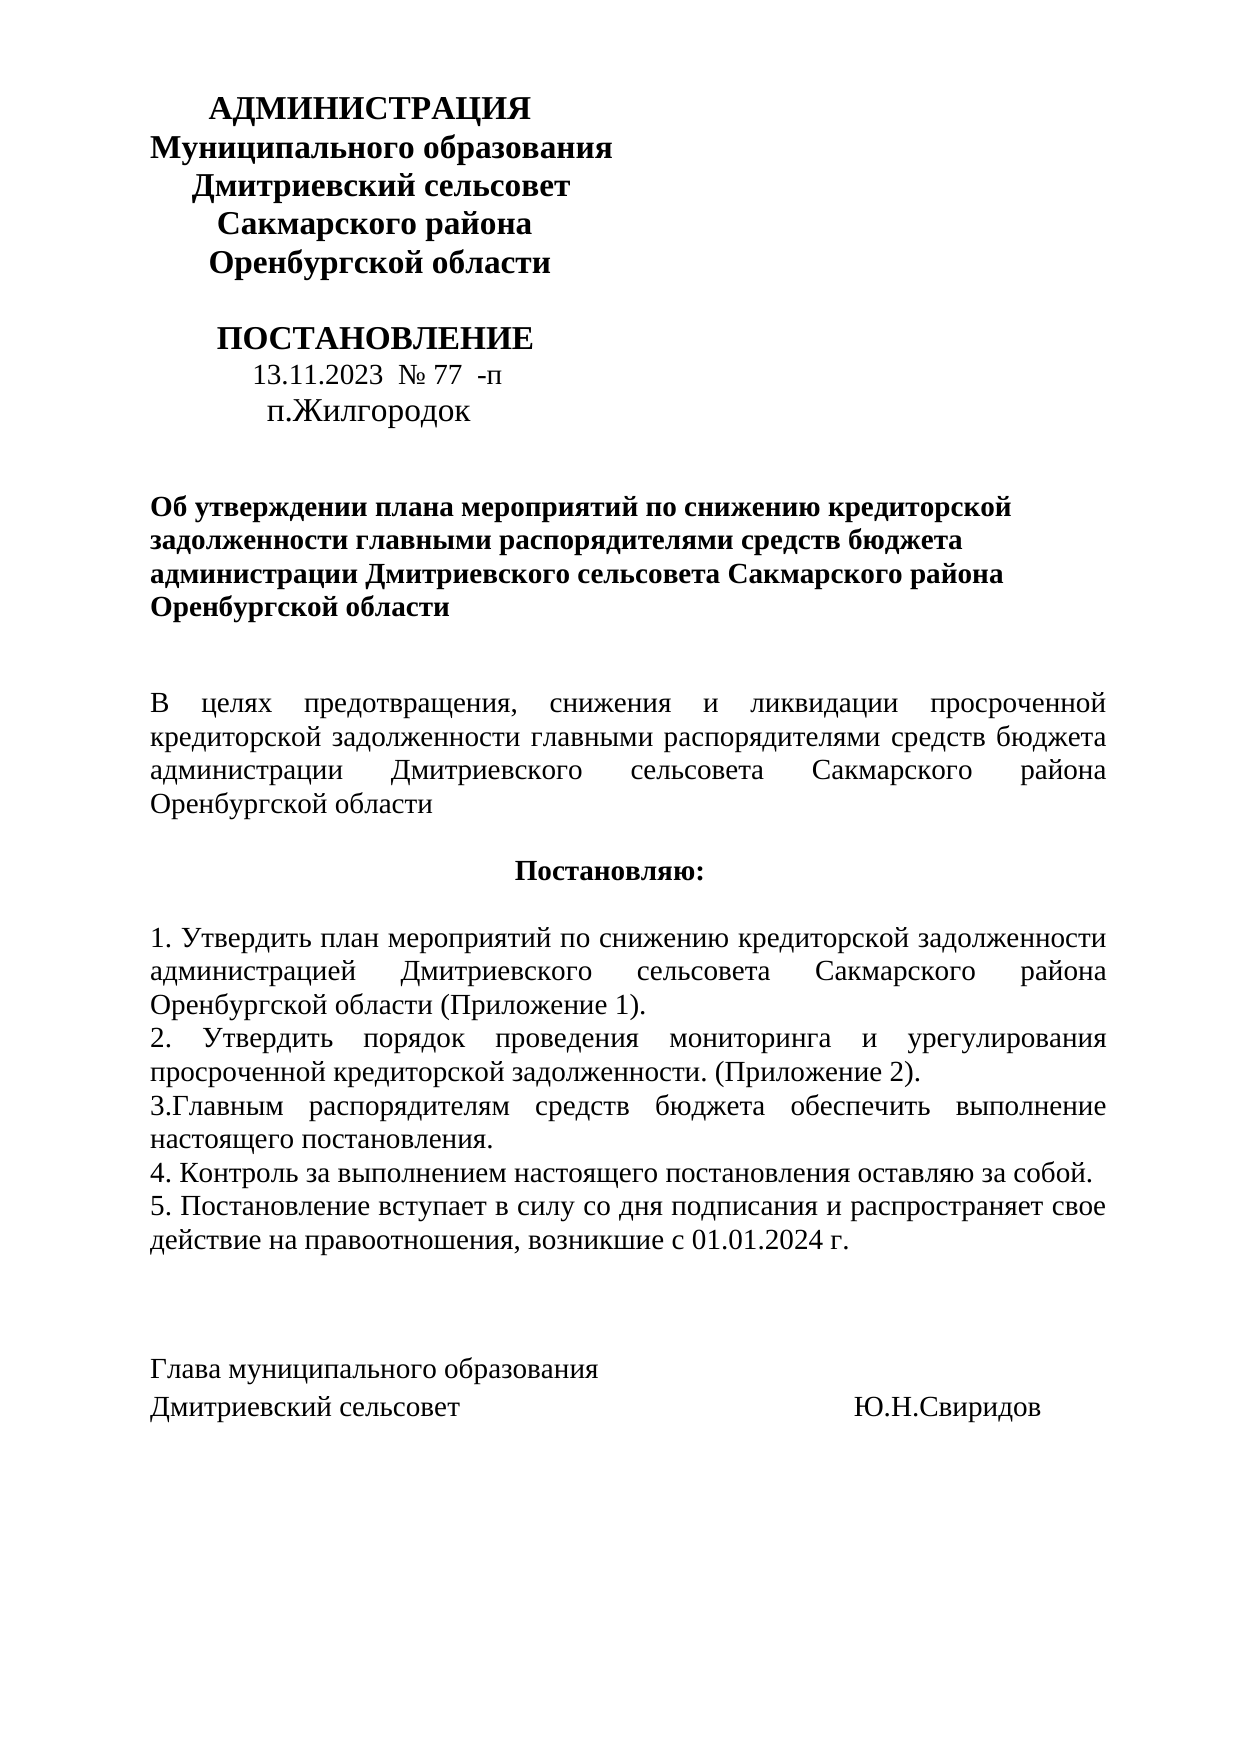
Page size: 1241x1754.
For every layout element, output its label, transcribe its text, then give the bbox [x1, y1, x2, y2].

text 5. Постановление вступает в силу со дня подписания и распространяет свое действие на правоотношения, возникшие с 01.01.2024 г. [150, 1188, 1107, 1255]
text АДМИНИСТРАЦИЯ [150, 89, 1107, 127]
text Сакмарского района [150, 204, 1107, 242]
text п.Жилгородок [150, 391, 1107, 429]
text Дмитриевский сельсовет [150, 165, 1107, 204]
text Постановляю: [150, 853, 1107, 886]
text Оренбургской области [150, 242, 1107, 280]
text ПОСТАНОВЛЕНИЕ [150, 319, 1107, 357]
text В целях предотвращения, снижения и ликвидации просроченной кредиторской задолженности главными распорядителями средств бюджета администрации Дмитриевского сельсовета Сакмарского района Оренбургской области [150, 685, 1107, 819]
text Дмитриевский сельсовет Ю.Н.Свиридов [150, 1389, 1107, 1423]
text 3.Главным распорядителям средств бюджета обеспечить выполнение настоящего постановления. [150, 1088, 1107, 1155]
text Об утверждении плана мероприятий по снижению кредиторской задолженности главными распорядителями средств бюджета администрации Дмитриевского сельсовета Сакмарского района Оренбургской области [150, 489, 1107, 623]
text Глава муниципального образования [150, 1351, 1107, 1384]
text 2. Утвердить порядок проведения мониторинга и урегулирования просроченной кредиторской задолженности. (Приложение 2). [150, 1021, 1107, 1088]
text Муниципального образования [150, 127, 1107, 165]
text 1. Утвердить план мероприятий по снижению кредиторской задолженности администрацией Дмитриевского сельсовета Сакмарского района Оренбургской области (Приложение 1). [150, 920, 1107, 1021]
text 4. Контроль за выполнением настоящего постановления оставляю за собой. [150, 1155, 1107, 1188]
text 13.11.2023 № 77 -п [150, 357, 1107, 391]
